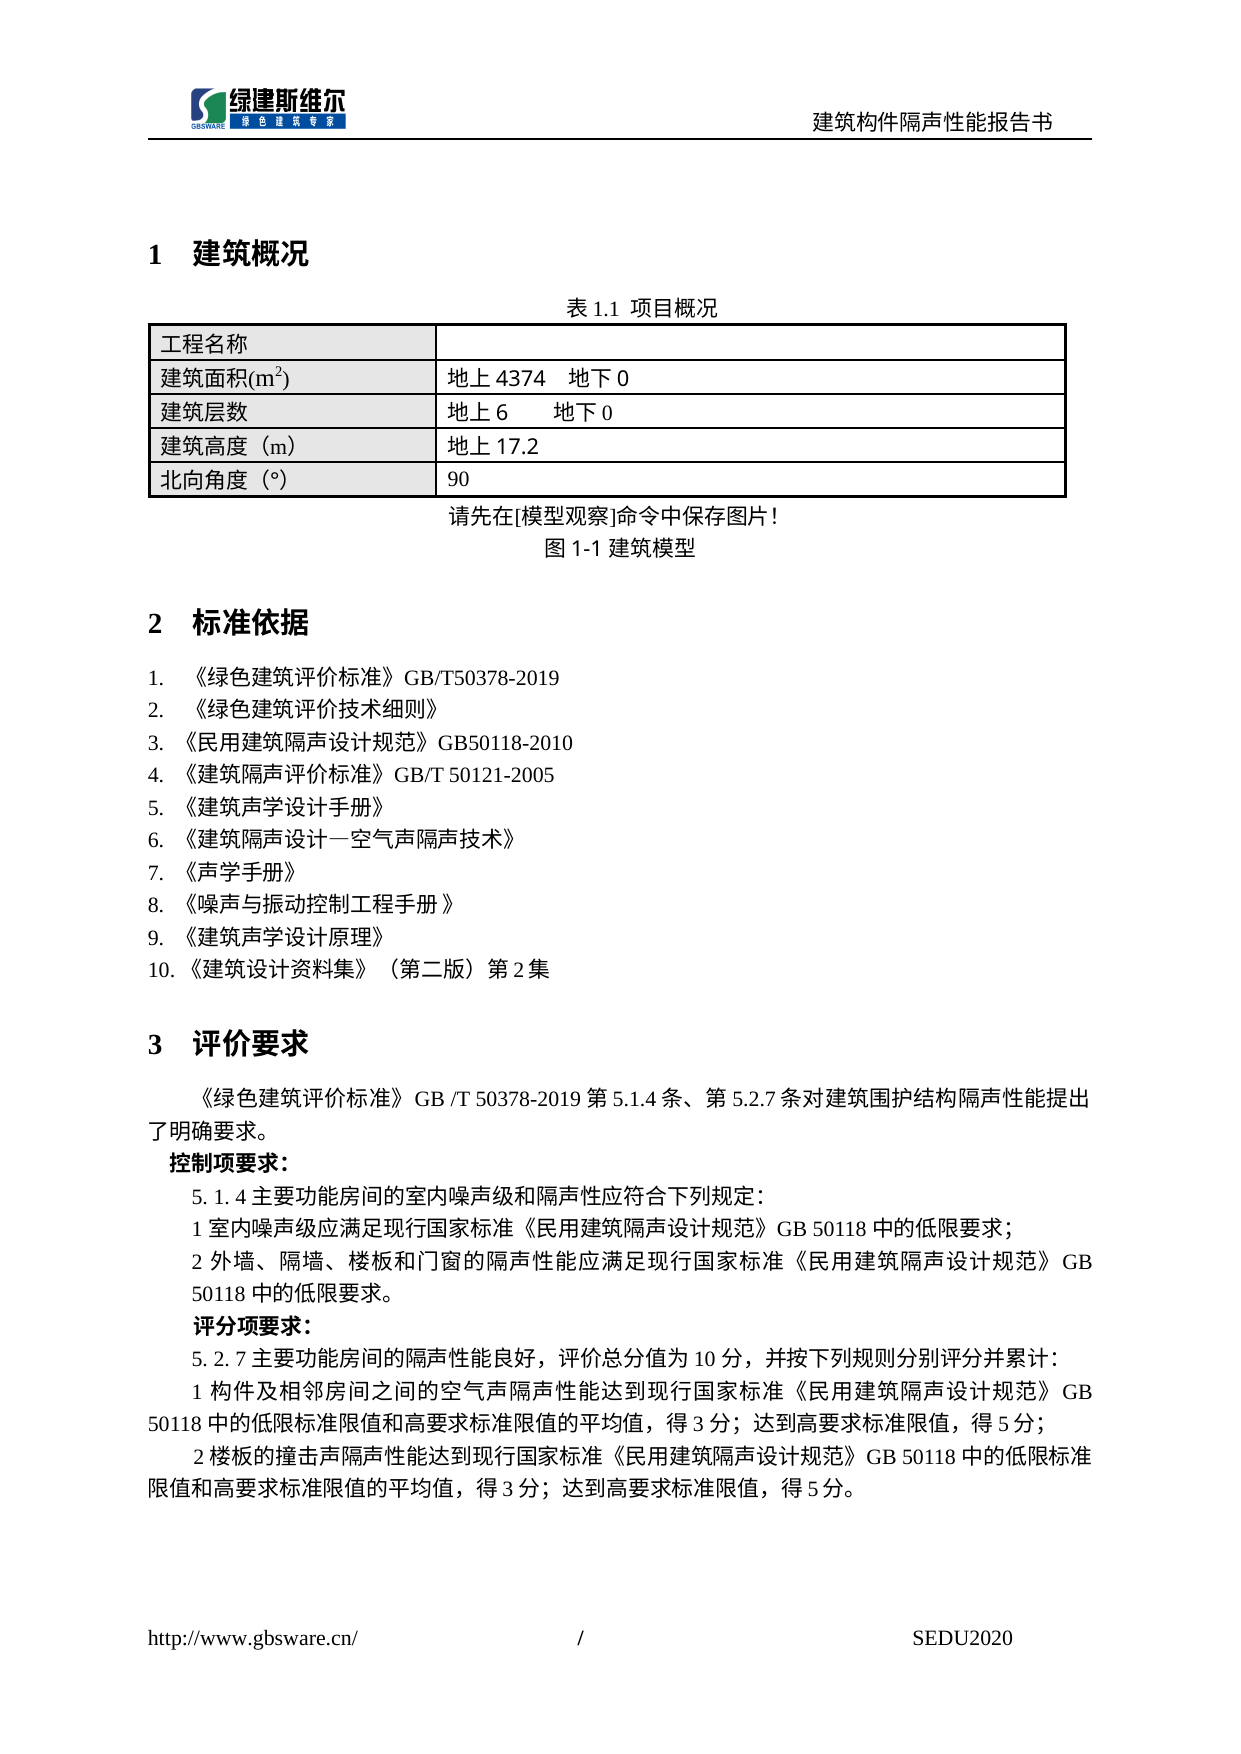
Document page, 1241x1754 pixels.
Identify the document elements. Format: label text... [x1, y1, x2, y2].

text 6. 《建筑隔声设计—空气声隔声技术》 [148, 822, 1092, 854]
text 9. 《建筑声学设计原理》 [148, 919, 1092, 952]
text 8. 《噪声与振动控制工程手册 》 [148, 887, 1092, 919]
subtitle 建筑概况 [148, 219, 1092, 284]
text 2 外墙、隔墙、楼板和门窗的隔声性能应满足现行国家标准《民用建筑隔声设计规范》GB 50118 中的低限要求。 [191, 1243, 1092, 1308]
text 4. 《建筑隔声评价标准》GB/T 50121-2005 [148, 757, 1092, 789]
text 5. 1. 4 主要功能房间的室内噪声级和隔声性应符合下列规定： [191, 1178, 1092, 1211]
text 《绿色建筑评价标准》GB /T 50378-2019第5.1.4条、第5.2.7条对建筑围护结构隔声性能提出了明确要求。 [148, 1081, 1092, 1146]
table_header 工程名称 [151, 326, 435, 359]
text 5. 《建筑声学设计手册》 [148, 789, 1092, 822]
subtitle 标准依据 [148, 588, 1092, 653]
list 《绿色建筑评价技术细则》 [148, 692, 1092, 724]
text 1 室内噪声级应满足现行国家标准《民用建筑隔声设计规范》GB 50118 中的低限要求； [191, 1211, 1092, 1243]
table_cell 地上17.2 [437, 429, 1064, 461]
table_cell 建筑层数 [151, 395, 435, 427]
text 评分项要求： [148, 1308, 1092, 1341]
text 2 楼板的撞击声隔声性能达到现行国家标准《民用建筑隔声设计规范》GB 50118 中的低限标准限值和高要求标准限值的平均值，得3 分；达到高要求标准限值，得5分。 [148, 1438, 1092, 1503]
table_header [437, 326, 1064, 359]
text 1 构件及相邻房间之间的空气声隔声性能达到现行国家标准《民用建筑隔声设计规范》GB 50118 中的低限标准限值和高要求标准限值的平均值，得3 分；达到高要求标准限值，得5分； [148, 1373, 1092, 1438]
table_cell 地上6 地下0 [437, 395, 1064, 427]
subtitle 评价要求 [148, 1009, 1092, 1074]
text 10. 《建筑设计资料集》（第二版）第2集 [148, 952, 1092, 984]
text 3. 《民用建筑隔声设计规范》GB50118-2010 [148, 724, 1092, 757]
text 控制项要求： [148, 1146, 1092, 1178]
table_cell 建筑面积(m2) [151, 361, 435, 393]
text 7. 《声学手册》 [148, 854, 1092, 887]
picture [187, 88, 347, 130]
table_cell 北向角度（°） [151, 463, 435, 495]
text 请先在[模型观察]命令中保存图片！ [148, 498, 1092, 531]
table_cell 地上4374 地下0 [437, 361, 1064, 393]
table_cell 90 [437, 463, 1064, 495]
table_cell 建筑高度（m） [151, 429, 435, 461]
text 表1.1 项目概况 [148, 291, 1092, 323]
text 图1-1 建筑模型 [148, 531, 1092, 563]
text 5. 2. 7 主要功能房间的隔声性能良好，评价总分值为10 分，并按下列规则分别评分并累计： [148, 1341, 1092, 1373]
list 《绿色建筑评价标准》GB/T50378-2019 [148, 659, 1092, 692]
